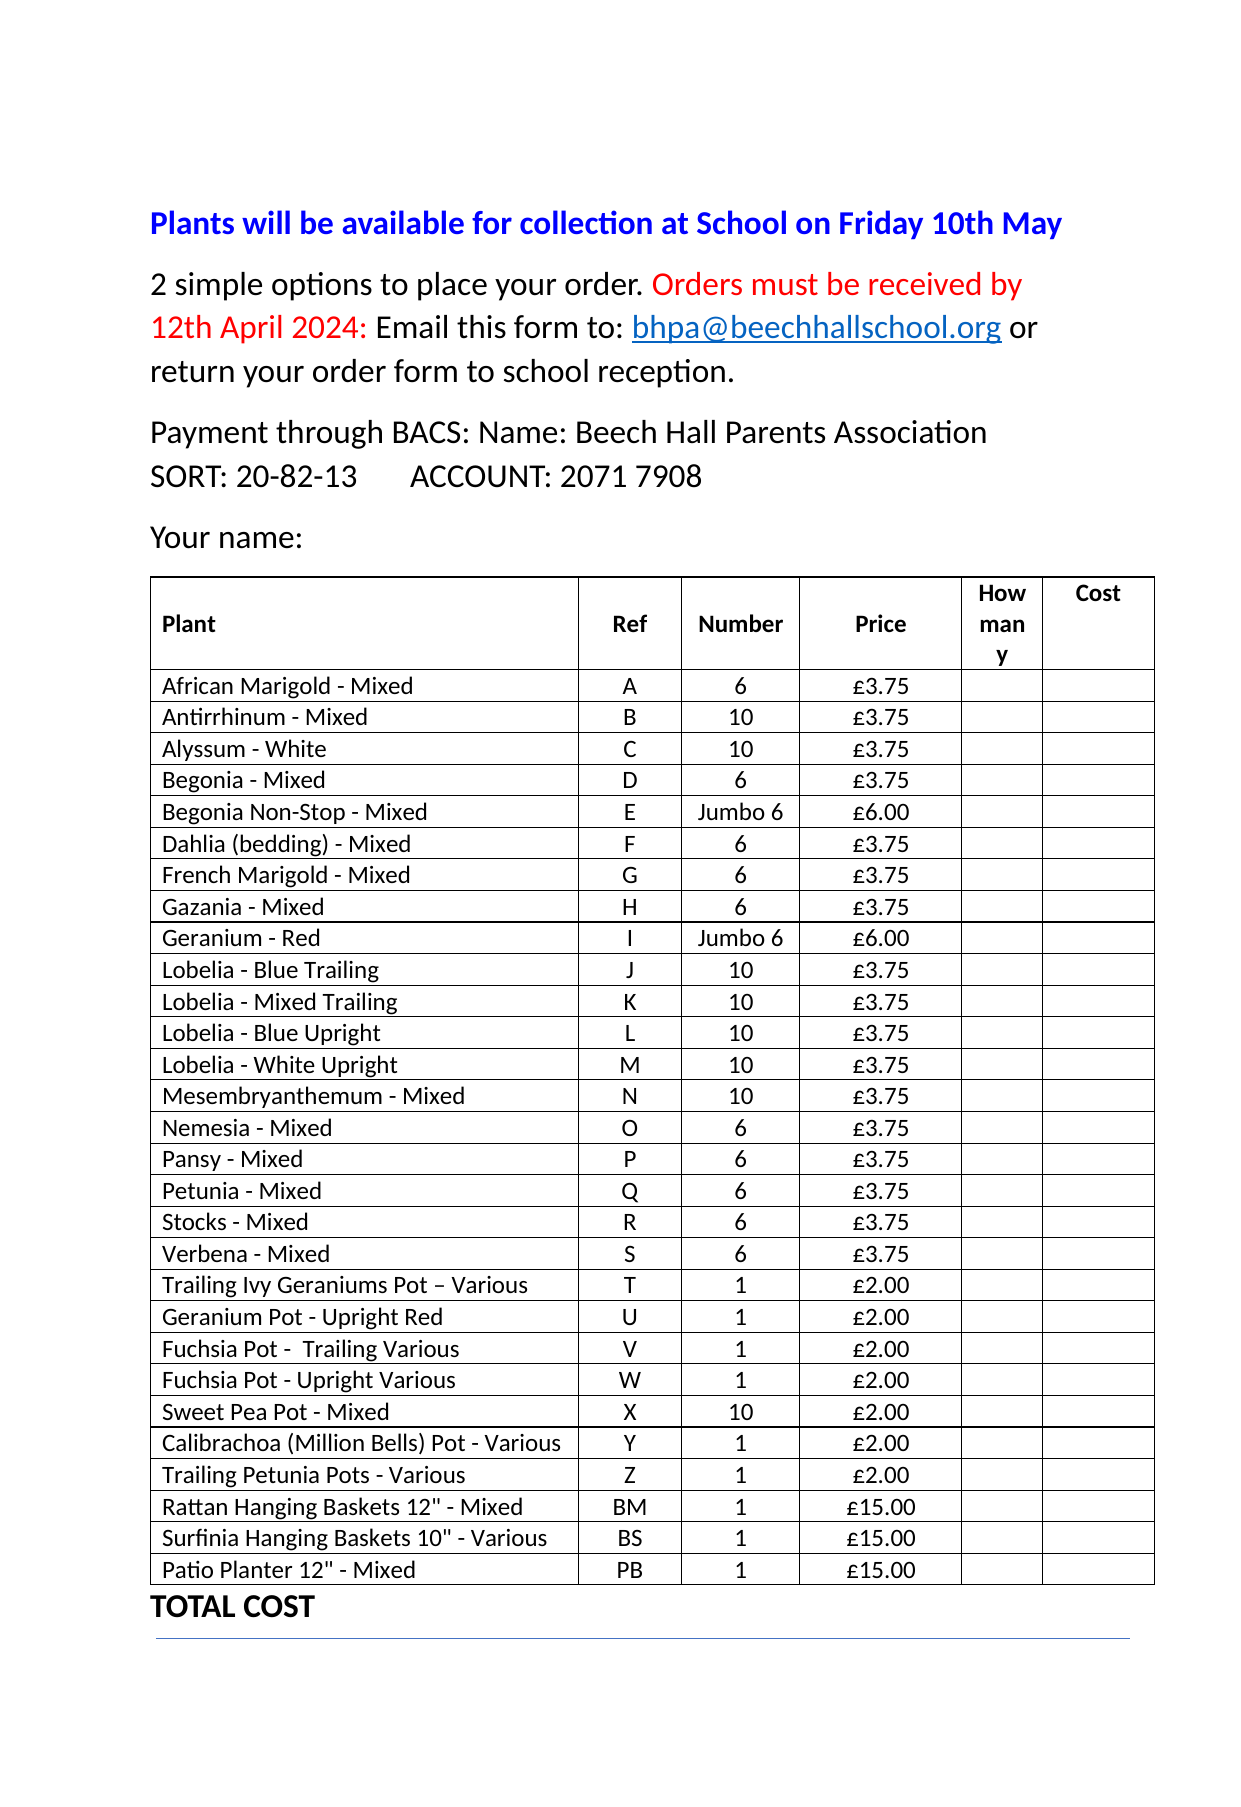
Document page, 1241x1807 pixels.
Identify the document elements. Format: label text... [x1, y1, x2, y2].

table_cell R [579, 1207, 681, 1237]
table_cell Patio Planter 12" - Mixed [151, 1554, 578, 1584]
table_cell Fuchsia Pot - Trailing Various [151, 1333, 578, 1363]
table_cell £3.75 [800, 891, 961, 921]
table_cell [962, 1554, 1042, 1584]
table_cell K [579, 986, 681, 1016]
table_cell Q [579, 1175, 681, 1206]
table_cell Jumbo 6 [682, 923, 799, 953]
table_cell 10 [682, 1049, 799, 1079]
table_cell [962, 733, 1042, 764]
table_cell [1043, 733, 1154, 764]
table_cell [1043, 1080, 1154, 1111]
table_cell 10 [682, 733, 799, 764]
table_cell Begonia Non-Stop - Mixed [151, 796, 578, 827]
table_cell Trailing Petunia Pots - Various [151, 1459, 578, 1489]
table_cell Calibrachoa (Million Bells) Pot - Various [151, 1428, 578, 1458]
table_cell E [579, 796, 681, 827]
table_cell Dahlia (bedding) - Mixed [151, 828, 578, 858]
table_cell £3.75 [800, 1238, 961, 1269]
table_cell [1043, 1428, 1154, 1458]
table_cell £3.75 [800, 828, 961, 858]
text Payment through BACS: Name: Beech Hall Parents Association SORT: 20-82-13 ACCOUNT: 2071 7908 [150, 411, 1066, 496]
table_cell 10 [682, 702, 799, 732]
table_cell Alyssum - White [151, 733, 578, 764]
table_cell Stocks - Mixed [151, 1207, 578, 1237]
table_cell [962, 1459, 1042, 1489]
table_cell [1043, 859, 1154, 890]
table_cell 10 [682, 986, 799, 1016]
table_cell Pansy - Mixed [151, 1144, 578, 1174]
table_cell [962, 1238, 1042, 1269]
table_cell 1 [682, 1270, 799, 1300]
table_cell [962, 702, 1042, 732]
table_cell 6 [682, 859, 799, 890]
table_cell BS [579, 1522, 681, 1553]
table_cell £6.00 [800, 923, 961, 953]
table_cell £2.00 [800, 1428, 961, 1458]
table_cell Verbena - Mixed [151, 1238, 578, 1269]
table_cell African Marigold - Mixed [151, 670, 578, 701]
table_cell 6 [682, 891, 799, 921]
table_cell 10 [682, 1396, 799, 1426]
table_cell [962, 1144, 1042, 1174]
table_cell T [579, 1270, 681, 1300]
table_cell [962, 1396, 1042, 1426]
table_cell O [579, 1112, 681, 1142]
table_cell [962, 1491, 1042, 1521]
table_cell [962, 954, 1042, 984]
table_cell Nemesia - Mixed [151, 1112, 578, 1142]
table_cell Gazania - Mixed [151, 891, 578, 921]
table_cell [1043, 1333, 1154, 1363]
table_cell [962, 1333, 1042, 1363]
table_cell Mesembryanthemum - Mixed [151, 1080, 578, 1111]
table_cell [1043, 765, 1154, 795]
table_cell £3.75 [800, 1175, 961, 1206]
table_cell [962, 1270, 1042, 1300]
table_cell S [579, 1238, 681, 1269]
table_cell [1043, 670, 1154, 701]
table_cell 1 [682, 1459, 799, 1489]
table_cell 10 [682, 954, 799, 984]
table_cell £3.75 [800, 670, 961, 701]
text TOTAL COST [150, 1585, 1066, 1626]
table_cell [1043, 702, 1154, 732]
table_cell X [579, 1396, 681, 1426]
table_cell I [579, 923, 681, 953]
table_cell [1043, 1017, 1154, 1048]
table_cell Antirrhinum - Mixed [151, 702, 578, 732]
table_cell £3.75 [800, 765, 961, 795]
table_cell [1043, 1144, 1154, 1174]
table_cell 6 [682, 1112, 799, 1142]
table_cell Begonia - Mixed [151, 765, 578, 795]
table_cell [962, 828, 1042, 858]
table_cell [962, 859, 1042, 890]
table_cell [1043, 923, 1154, 953]
table_header Number [682, 578, 799, 669]
table_cell [1043, 1554, 1154, 1584]
text Your name: [150, 516, 1066, 556]
table_cell [1043, 1238, 1154, 1269]
table_cell £3.75 [800, 1112, 961, 1142]
table_cell £2.00 [800, 1396, 961, 1426]
table_cell 1 [682, 1364, 799, 1395]
table_cell £3.75 [800, 1049, 961, 1079]
table_cell [1043, 1301, 1154, 1332]
table_cell L [579, 1017, 681, 1048]
table_cell Geranium - Red [151, 923, 578, 953]
table_cell 1 [682, 1333, 799, 1363]
table_cell Rattan Hanging Baskets 12" - Mixed [151, 1491, 578, 1521]
table_cell Jumbo 6 [682, 796, 799, 827]
table_cell £3.75 [800, 702, 961, 732]
table_header Cost [1043, 578, 1154, 669]
table_cell U [579, 1301, 681, 1332]
table_cell F [579, 828, 681, 858]
table_cell 6 [682, 1207, 799, 1237]
table_cell 1 [682, 1522, 799, 1553]
table_header How many [962, 578, 1042, 669]
table_cell C [579, 733, 681, 764]
table_cell [962, 923, 1042, 953]
table_cell [1043, 986, 1154, 1016]
table_cell £15.00 [800, 1491, 961, 1521]
table_cell [1043, 1459, 1154, 1489]
table_cell Lobelia - White Upright [151, 1049, 578, 1079]
table_cell £2.00 [800, 1364, 961, 1395]
table_cell [1043, 1396, 1154, 1426]
table_header Ref [579, 578, 681, 669]
table_cell [962, 670, 1042, 701]
table_cell [962, 765, 1042, 795]
table_cell J [579, 954, 681, 984]
table_cell [1043, 1112, 1154, 1142]
table_cell [962, 1112, 1042, 1142]
table_cell £2.00 [800, 1301, 961, 1332]
table_cell [1043, 1207, 1154, 1237]
table_cell PB [579, 1554, 681, 1584]
table_cell [1043, 1049, 1154, 1079]
table_cell Petunia - Mixed [151, 1175, 578, 1206]
table_cell 10 [682, 1080, 799, 1111]
table_cell [962, 1522, 1042, 1553]
table_cell [1043, 828, 1154, 858]
table_cell [1043, 1175, 1154, 1206]
table_cell [1043, 1270, 1154, 1300]
table_cell 6 [682, 1144, 799, 1174]
table_cell P [579, 1144, 681, 1174]
table_cell D [579, 765, 681, 795]
table_cell £3.75 [800, 859, 961, 890]
table_cell 1 [682, 1301, 799, 1332]
table_cell £3.75 [800, 986, 961, 1016]
table_cell [1043, 891, 1154, 921]
table_cell [962, 1049, 1042, 1079]
table_cell Sweet Pea Pot - Mixed [151, 1396, 578, 1426]
table_cell £3.75 [800, 733, 961, 764]
table_cell 1 [682, 1428, 799, 1458]
table_cell [962, 1301, 1042, 1332]
table_cell Lobelia - Mixed Trailing [151, 986, 578, 1016]
table_cell [962, 891, 1042, 921]
table_cell [962, 986, 1042, 1016]
table_cell £2.00 [800, 1333, 961, 1363]
table_cell N [579, 1080, 681, 1111]
text Plants will be available for collection at School on Friday 10th May [150, 202, 1066, 243]
table_header Plant [151, 578, 578, 669]
table_cell Surfinia Hanging Baskets 10" - Various [151, 1522, 578, 1553]
table_cell [1043, 1522, 1154, 1553]
table_cell £15.00 [800, 1522, 961, 1553]
table_cell B [579, 702, 681, 732]
table_cell 6 [682, 1238, 799, 1269]
table_cell 6 [682, 1175, 799, 1206]
table_cell £3.75 [800, 1207, 961, 1237]
table_cell £6.00 [800, 796, 961, 827]
table_cell Lobelia - Blue Upright [151, 1017, 578, 1048]
table_cell Y [579, 1428, 681, 1458]
table_cell £3.75 [800, 1017, 961, 1048]
table_cell A [579, 670, 681, 701]
table_cell W [579, 1364, 681, 1395]
table_cell [1043, 1491, 1154, 1521]
table_cell £2.00 [800, 1270, 961, 1300]
table_cell M [579, 1049, 681, 1079]
table_cell [962, 1364, 1042, 1395]
table_cell Trailing Ivy Geraniums Pot – Various [151, 1270, 578, 1300]
table_cell Geranium Pot - Upright Red [151, 1301, 578, 1332]
table_cell £2.00 [800, 1459, 961, 1489]
table_header Price [800, 578, 961, 669]
table_cell 10 [682, 1017, 799, 1048]
table_cell [962, 1175, 1042, 1206]
table_cell [962, 796, 1042, 827]
table_cell [962, 1207, 1042, 1237]
table_cell £3.75 [800, 1144, 961, 1174]
table_cell [1043, 1364, 1154, 1395]
table_cell £3.75 [800, 954, 961, 984]
table_cell [1043, 796, 1154, 827]
table_cell 1 [682, 1491, 799, 1521]
table_cell [962, 1080, 1042, 1111]
table_cell [962, 1428, 1042, 1458]
table_cell Z [579, 1459, 681, 1489]
table_cell BM [579, 1491, 681, 1521]
table_cell H [579, 891, 681, 921]
table_cell 6 [682, 670, 799, 701]
table_cell 6 [682, 828, 799, 858]
table_cell [962, 1017, 1042, 1048]
table_cell Fuchsia Pot - Upright Various [151, 1364, 578, 1395]
table_cell £15.00 [800, 1554, 961, 1584]
text 2 simple options to place your order. Orders must be received by 12th April 2024: Email this form to: bhpa@beechhallschool.org or return your order form to school reception. [150, 263, 1066, 391]
table_cell £3.75 [800, 1080, 961, 1111]
table_cell 1 [682, 1554, 799, 1584]
table_cell French Marigold - Mixed [151, 859, 578, 890]
table_cell Lobelia - Blue Trailing [151, 954, 578, 984]
table_cell 6 [682, 765, 799, 795]
table_cell V [579, 1333, 681, 1363]
table_cell G [579, 859, 681, 890]
table_cell [1043, 954, 1154, 984]
